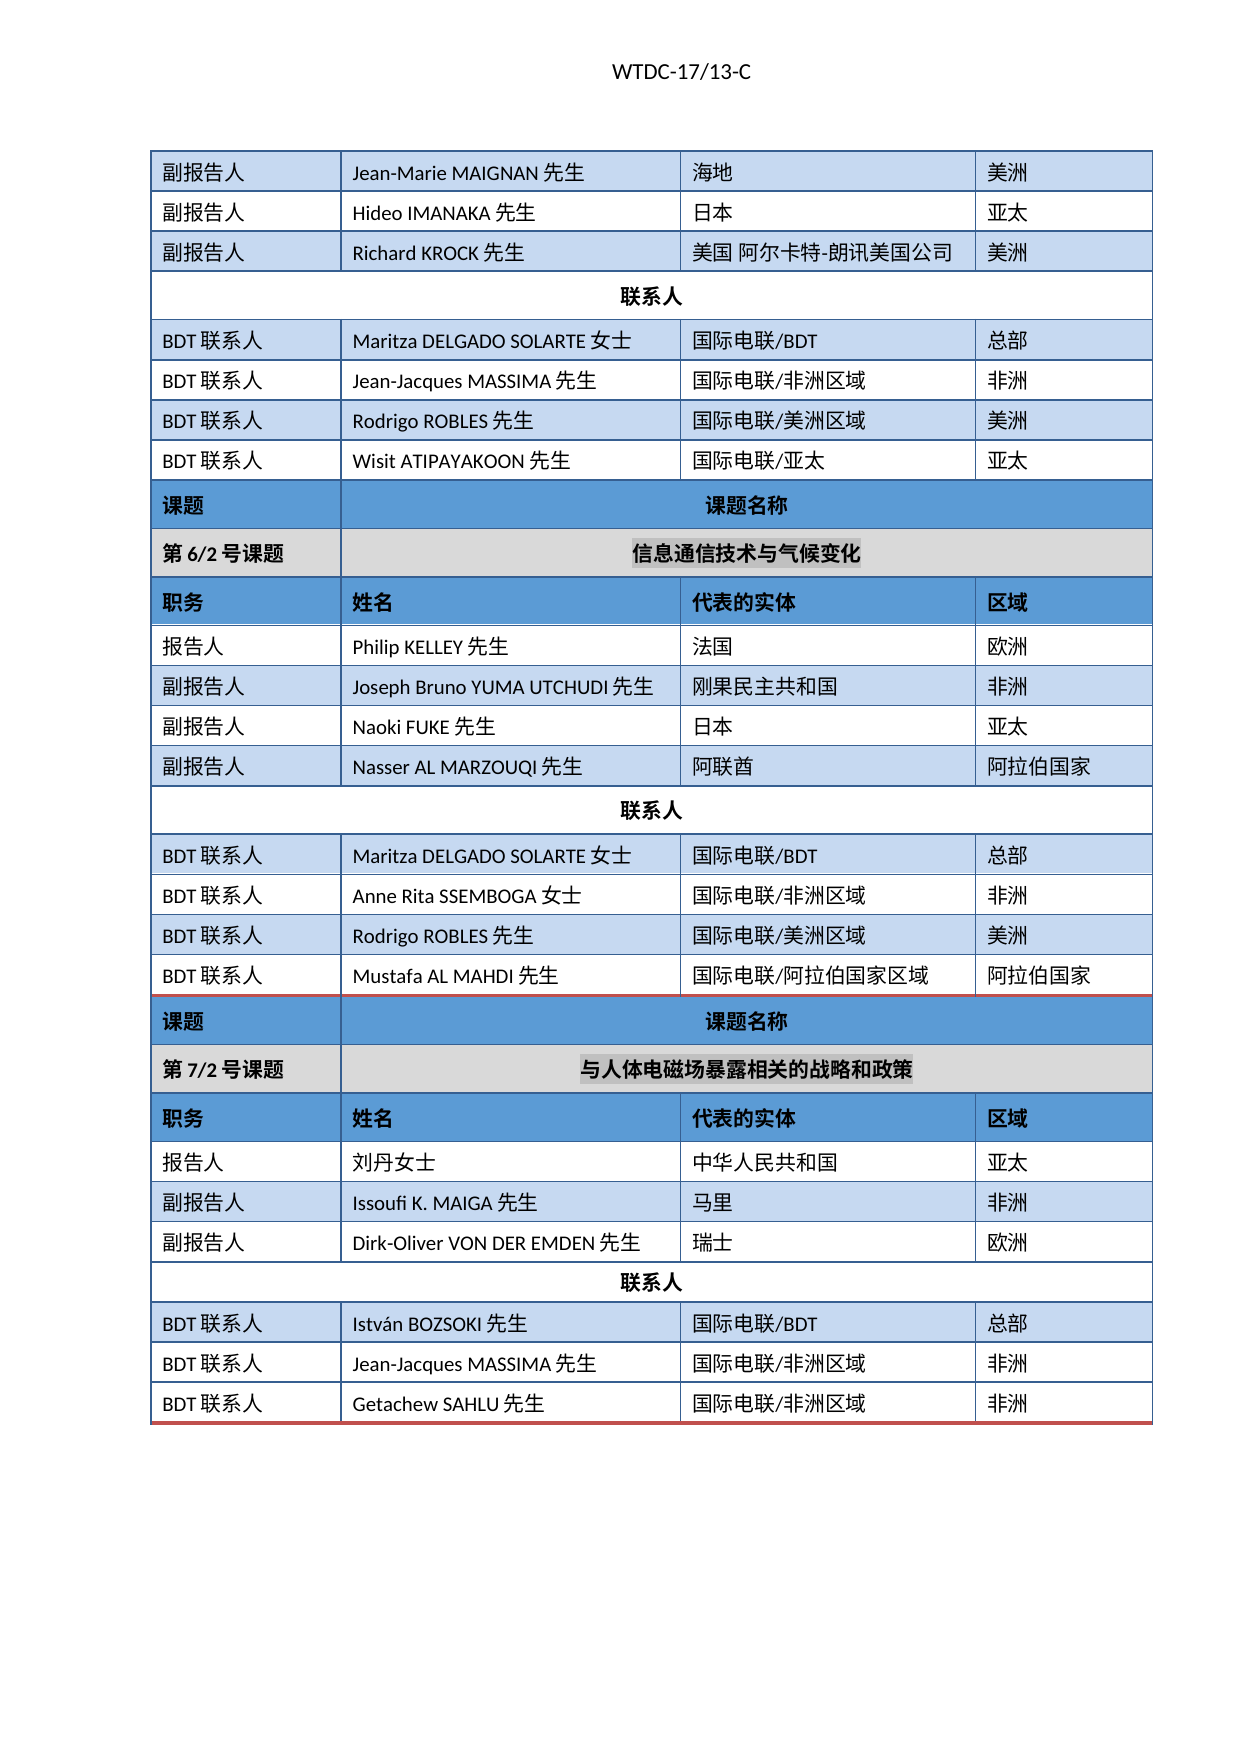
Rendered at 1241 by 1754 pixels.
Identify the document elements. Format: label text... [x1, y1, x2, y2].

table_cell 亚太 [976, 441, 1152, 479]
table_cell 亚太 [976, 192, 1152, 230]
table_cell 联系人 [152, 272, 1152, 319]
table_cell 欧洲 [976, 626, 1152, 664]
table_cell 海地 [681, 152, 975, 190]
table_cell 美国 阿尔卡特-朗讯美国公司 [681, 232, 975, 270]
table_cell Richard KROCK先生 [342, 232, 680, 270]
table_cell 国际电联/非洲区域 [681, 1383, 975, 1421]
table_cell Getachew SAHLU先生 [342, 1383, 680, 1421]
table_cell 欧洲 [976, 1222, 1152, 1261]
table_cell Philip KELLEY先生 [342, 626, 680, 664]
table_cell 副报告人 [152, 1222, 340, 1261]
table_cell Issoufi K. MAIGA先生 [342, 1182, 680, 1221]
table_cell 非洲 [976, 875, 1152, 913]
table_cell 国际电联/美洲区域 [681, 401, 975, 439]
table_cell Nasser AL MARZOUQI先生 [342, 746, 680, 785]
table_cell 日本 [681, 192, 975, 230]
table_cell Maritza DELGADO SOLARTE女士 [342, 320, 680, 359]
table_cell 美洲 [976, 232, 1152, 270]
table_cell Joseph Bruno YUMA UTCHUDI先生 [342, 666, 680, 705]
table_cell 副报告人 [152, 706, 340, 745]
table_cell 第7/2号课题 [152, 1045, 340, 1092]
table_cell BDT联系人 [152, 441, 340, 479]
table_cell 总部 [976, 835, 1152, 873]
table_cell 第6/2号课题 [152, 529, 340, 576]
table_cell 亚太 [976, 706, 1152, 745]
table_cell 国际电联/非洲区域 [681, 1343, 975, 1381]
table_cell 代表的实体 [681, 1094, 975, 1141]
table_cell Mustafa AL MAHDI先生 [342, 955, 680, 994]
table_cell 报告人 [152, 626, 340, 664]
table_cell 美洲 [976, 401, 1152, 439]
table_cell 与人体电磁场暴露相关的战略和政策 [342, 1045, 1152, 1092]
table_cell 阿拉伯国家 [976, 746, 1152, 785]
table_cell Jean-Jacques MASSIMA先生 [342, 361, 680, 399]
table_cell 刚果民主共和国 [681, 666, 975, 705]
table_cell 课题名称 [342, 997, 1152, 1044]
table_cell Hideo IMANAKA先生 [342, 192, 680, 230]
table_cell 副报告人 [152, 192, 340, 230]
table_cell 职务 [152, 578, 340, 624]
table_cell 副报告人 [152, 152, 340, 190]
table_cell 美洲 [976, 915, 1152, 954]
table_cell 阿拉伯国家 [976, 955, 1152, 994]
table_cell 国际电联/BDT [681, 320, 975, 359]
table_cell 非洲 [976, 361, 1152, 399]
table_cell 法国 [681, 626, 975, 664]
table_cell BDT联系人 [152, 401, 340, 439]
table_cell BDT联系人 [152, 1383, 340, 1421]
table_cell BDT联系人 [152, 955, 340, 994]
table_cell 马里 [681, 1182, 975, 1221]
table_cell 非洲 [976, 1343, 1152, 1381]
table_cell 联系人 [152, 787, 1152, 833]
table_cell Maritza DELGADO SOLARTE女士 [342, 835, 680, 873]
table_cell 总部 [976, 320, 1152, 359]
table_cell 副报告人 [152, 746, 340, 785]
table_cell 非洲 [976, 1383, 1152, 1421]
table_cell 课题 [152, 481, 340, 528]
table_cell 信息通信技术与气候变化 [342, 529, 1152, 576]
table_cell István BOZSOKI先生 [342, 1303, 680, 1341]
table_cell 国际电联/BDT [681, 835, 975, 873]
table_cell 国际电联/BDT [681, 1303, 975, 1341]
table_cell 国际电联/阿拉伯国家区域 [681, 955, 975, 994]
table_cell 联系人 [152, 1263, 1152, 1301]
table_cell 代表的实体 [681, 578, 975, 624]
table_cell 国际电联/非洲区域 [681, 875, 975, 913]
table_cell 副报告人 [152, 1182, 340, 1221]
table_cell 非洲 [976, 666, 1152, 705]
table_cell Jean-Marie MAIGNAN先生 [342, 152, 680, 190]
table_cell BDT联系人 [152, 835, 340, 873]
table_cell BDT联系人 [152, 915, 340, 954]
table_cell 区域 [976, 1094, 1152, 1141]
table_cell 国际电联/亚太 [681, 441, 975, 479]
table_cell 阿联酋 [681, 746, 975, 785]
table_cell BDT联系人 [152, 1303, 340, 1341]
table_cell 美洲 [976, 152, 1152, 190]
table_cell Anne Rita SSEMBOGA女士 [342, 875, 680, 913]
table_cell 报告人 [152, 1142, 340, 1181]
table_cell 刘丹女士 [342, 1142, 680, 1181]
table_cell 姓名 [342, 1094, 680, 1141]
table_cell BDT联系人 [152, 361, 340, 399]
table_cell 姓名 [342, 578, 680, 624]
table_cell 总部 [976, 1303, 1152, 1341]
table_cell 日本 [681, 706, 975, 745]
table_cell Dirk-Oliver VON DER EMDEN先生 [342, 1222, 680, 1261]
table_cell 职务 [152, 1094, 340, 1141]
table_cell 瑞士 [681, 1222, 975, 1261]
table_cell 中华人民共和国 [681, 1142, 975, 1181]
table_cell 课题 [152, 997, 340, 1044]
table_cell Naoki FUKE先生 [342, 706, 680, 745]
table_cell 副报告人 [152, 666, 340, 705]
table_cell BDT联系人 [152, 320, 340, 359]
table_cell Rodrigo ROBLES先生 [342, 401, 680, 439]
table_cell 非洲 [976, 1182, 1152, 1221]
table_cell Wisit ATIPAYAKOON先生 [342, 441, 680, 479]
table_cell 国际电联/非洲区域 [681, 361, 975, 399]
table_cell 亚太 [976, 1142, 1152, 1181]
table_cell 国际电联/美洲区域 [681, 915, 975, 954]
table_cell 课题名称 [342, 481, 1152, 528]
table_cell 副报告人 [152, 232, 340, 270]
table_cell Jean-Jacques MASSIMA先生 [342, 1343, 680, 1381]
table_cell 区域 [976, 578, 1152, 624]
table_cell BDT联系人 [152, 1343, 340, 1381]
table_cell BDT联系人 [152, 875, 340, 913]
table_cell Rodrigo ROBLES先生 [342, 915, 680, 954]
